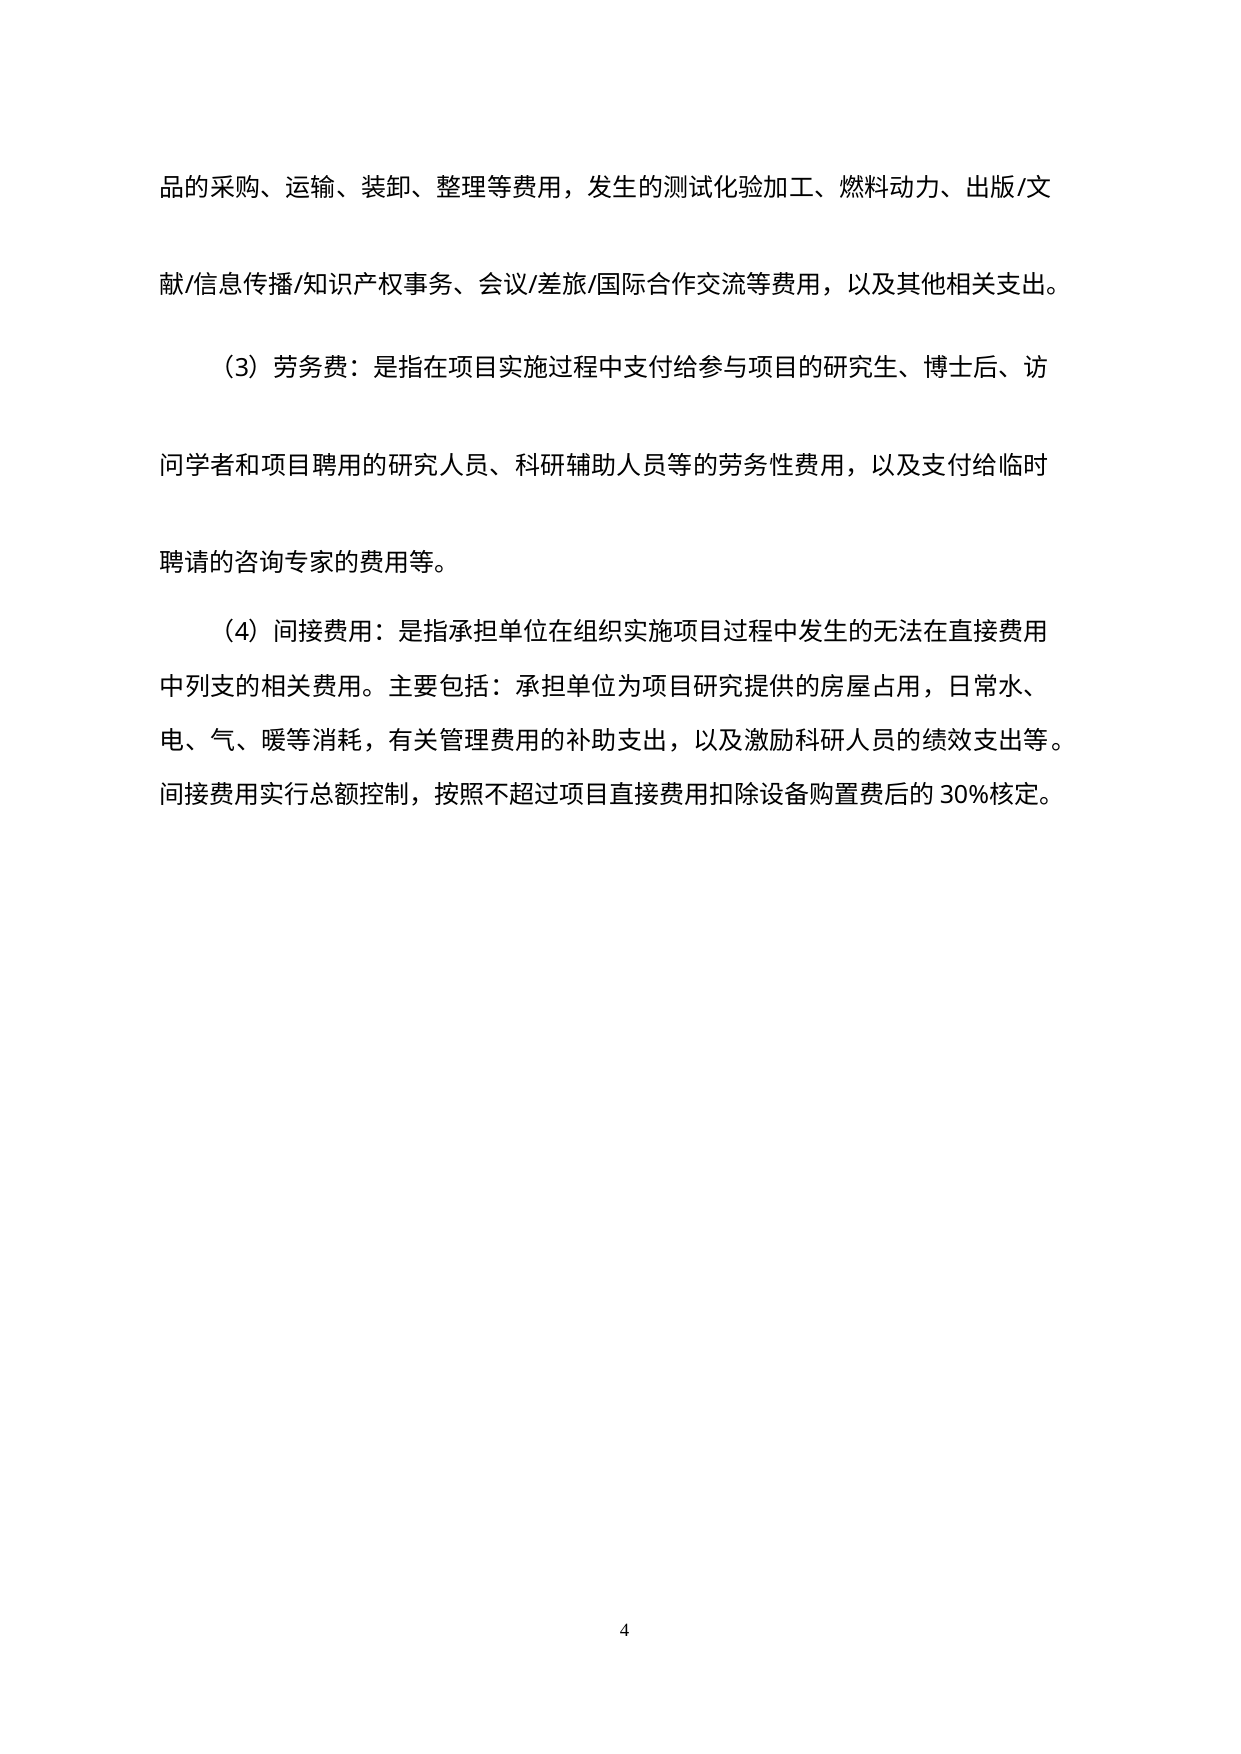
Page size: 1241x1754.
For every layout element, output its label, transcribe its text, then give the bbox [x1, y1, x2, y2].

text （4）间接费用：是指承担单位在组织实施项目过程中发生的无法在直接费用中列支的相关费用。主要包括：承担单位为项目研究提供的房屋占用，日常水、电、气、暖等消耗，有关管理费用的补助支出，以及激励科研人员的绩效支出等。间接费用实行总额控制，按照不超过项目直接费用扣除设备购置费后的30%核定。 [159, 612, 1051, 811]
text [159, 153, 1051, 315]
text （3）劳务费：是指在项目实施过程中支付给参与项目的研究生、博士后、访问学者和项目聘用的研究人员、科研辅助人员等的劳务性费用，以及支付给临时聘请的咨询专家的费用等。 [159, 333, 1051, 593]
